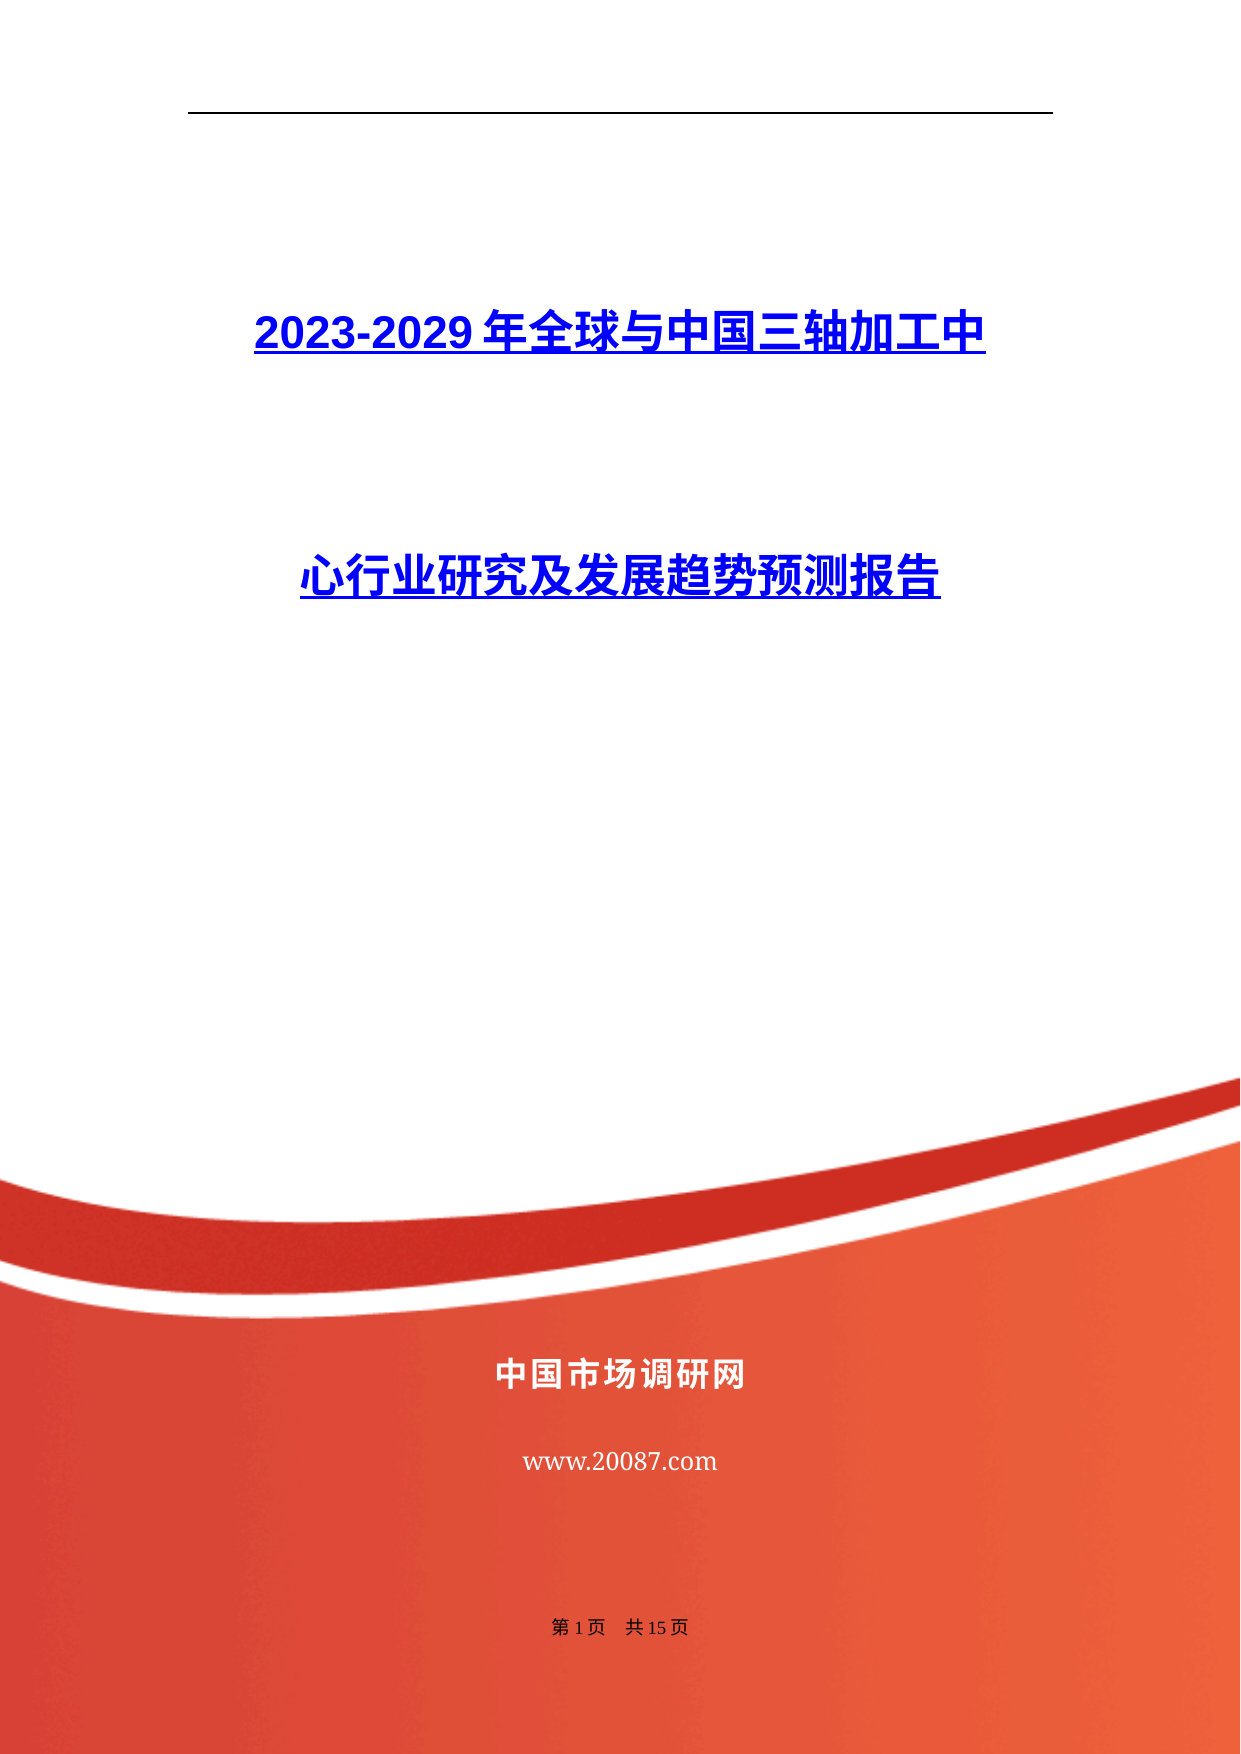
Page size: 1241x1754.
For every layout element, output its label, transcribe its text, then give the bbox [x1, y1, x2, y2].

table_header 2023-2029年全球与中国三轴加工中心行业研究及发展趋势预测报告 [188, 207, 1053, 773]
picture [0, 1006, 1241, 1754]
text www.20087.com [187, 1428, 1053, 1493]
subtitle 中国市场调研网 [187, 1339, 1053, 1404]
